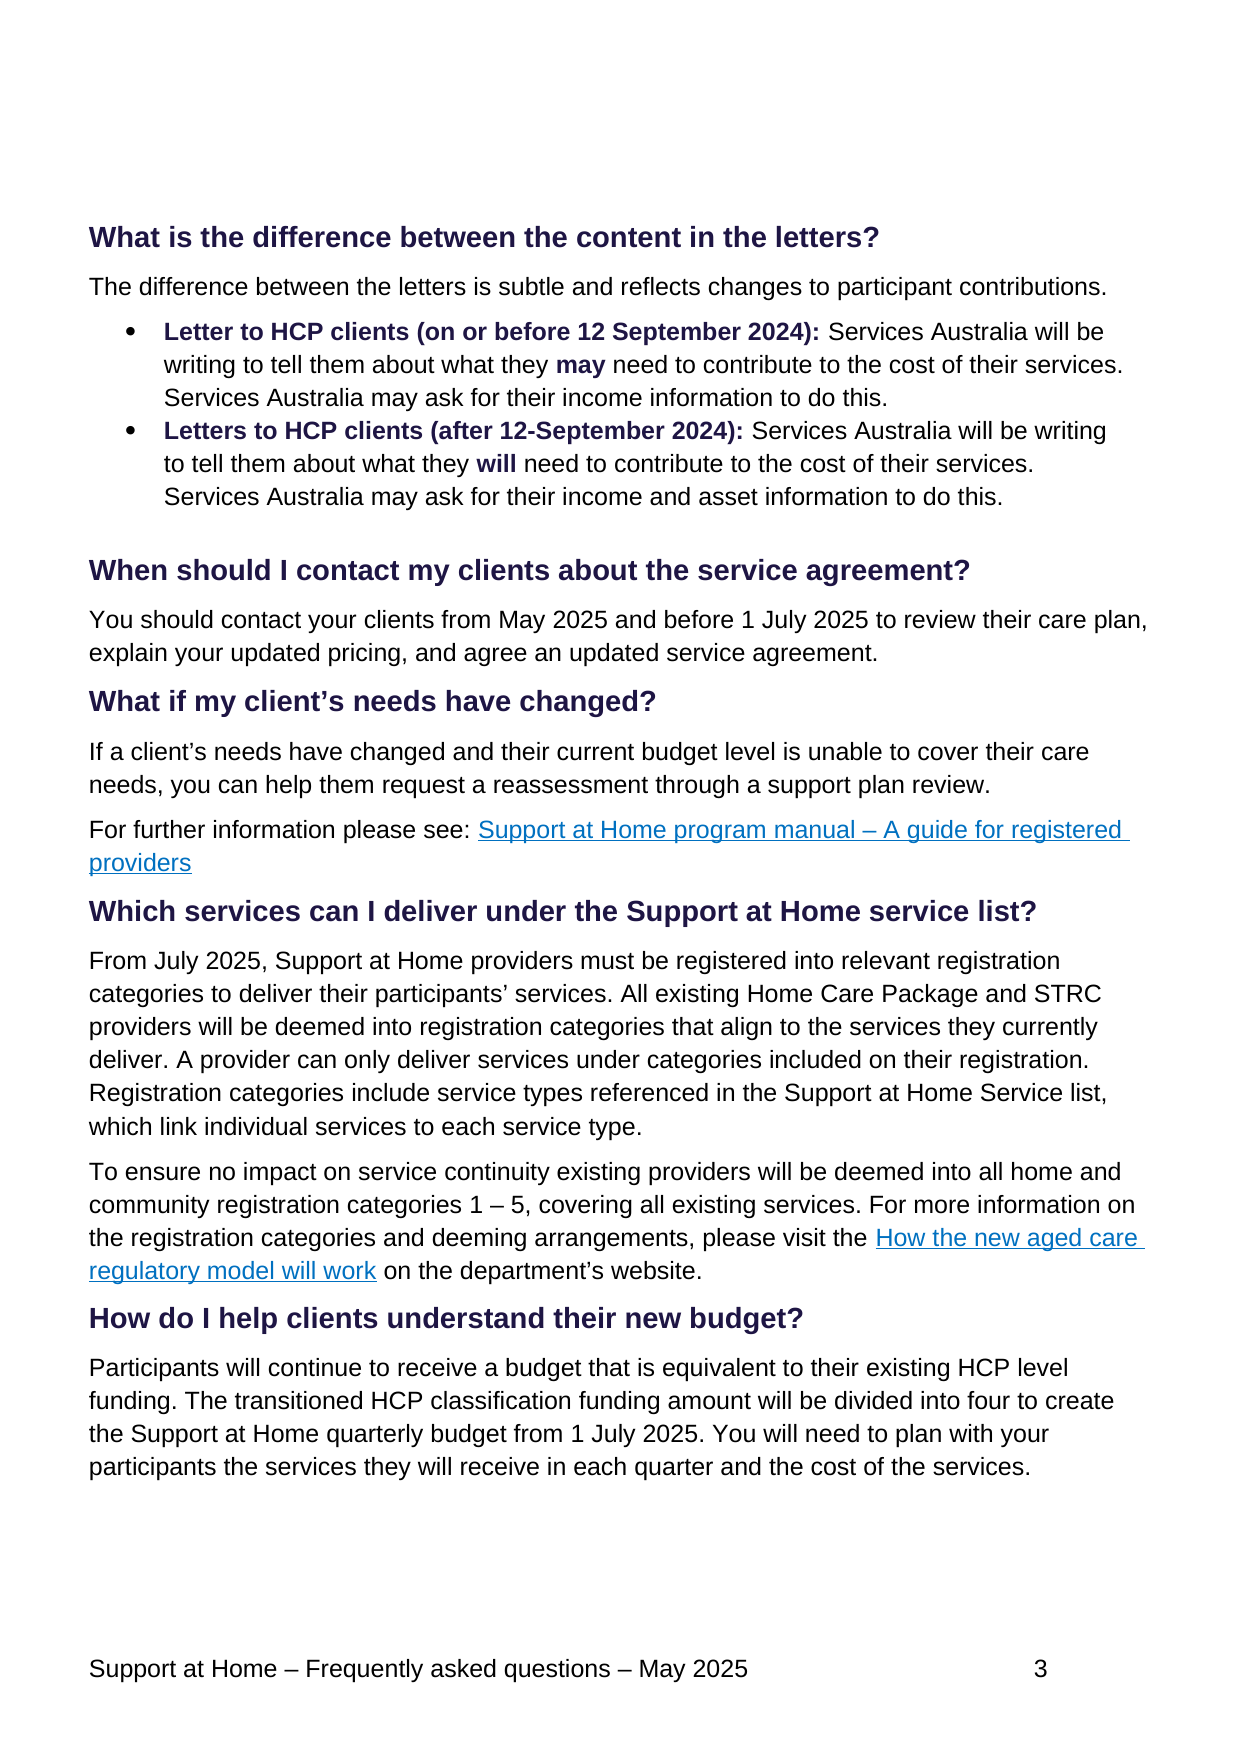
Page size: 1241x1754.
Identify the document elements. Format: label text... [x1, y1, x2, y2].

list Letters to HCP clients (after 12-September 2024): Services Australia will be writing to tell them about what they will need to contribute to the cost of their services. Services Australia may ask for their income and asset information to do this. [126, 416, 1133, 511]
text To ensure no impact on service continuity existing providers will be deemed into all home and community registration categories 1 – 5, covering all existing services. For more information on the registration categories and deeming arrangements, please visit the How the new aged care regulatory model will work on the department’s website. [89, 1157, 1152, 1285]
list Letter to HCP clients (on or before 12 September 2024): Services Australia will be writing to tell them about what they may need to contribute to the cost of their services. Services Australia may ask for their income information to do this. [126, 317, 1152, 412]
text If a client’s needs have changed and their current budget level is unable to cover their care needs, you can help them request a reassessment through a support plan review. [89, 737, 1152, 798]
text How do I help clients understand their new budget? [89, 1302, 1152, 1335]
subtitle When should I contact my clients about the service agreement? [89, 553, 1152, 586]
text You should contact your clients from May 2025 and before 1 July 2025 to review their care plan, explain your updated pricing, and agree an updated service agreement. [89, 605, 1152, 667]
subtitle What if my client’s needs have changed? [89, 684, 1152, 717]
text Participants will continue to receive a budget that is equivalent to their existing HCP level funding. The transitioned HCP classification funding amount will be divided into four to create the Support at Home quarterly budget from 1 July 2025. You will need to plan with your participants the services they will receive in each quarter and the cost of the services. [89, 1353, 1152, 1480]
subtitle What is the difference between the content in the letters? [89, 221, 1152, 254]
text For further information please see: Support at Home program manual – A guide for registered providers [89, 815, 1152, 877]
subtitle Which services can I deliver under the Support at Home service list? [89, 894, 1152, 927]
text The difference between the letters is subtle and reflects changes to participant contributions. [89, 272, 1152, 300]
text From July 2025, Support at Home providers must be registered into relevant registration categories to deliver their participants’ services. All existing Home Care Package and STRC providers will be deemed into registration categories that align to the services they currently deliver. A provider can only deliver services under categories included on their registration. Registration categories include service types referenced in the Support at Home Service list, which link individual services to each service type. [89, 946, 1152, 1140]
